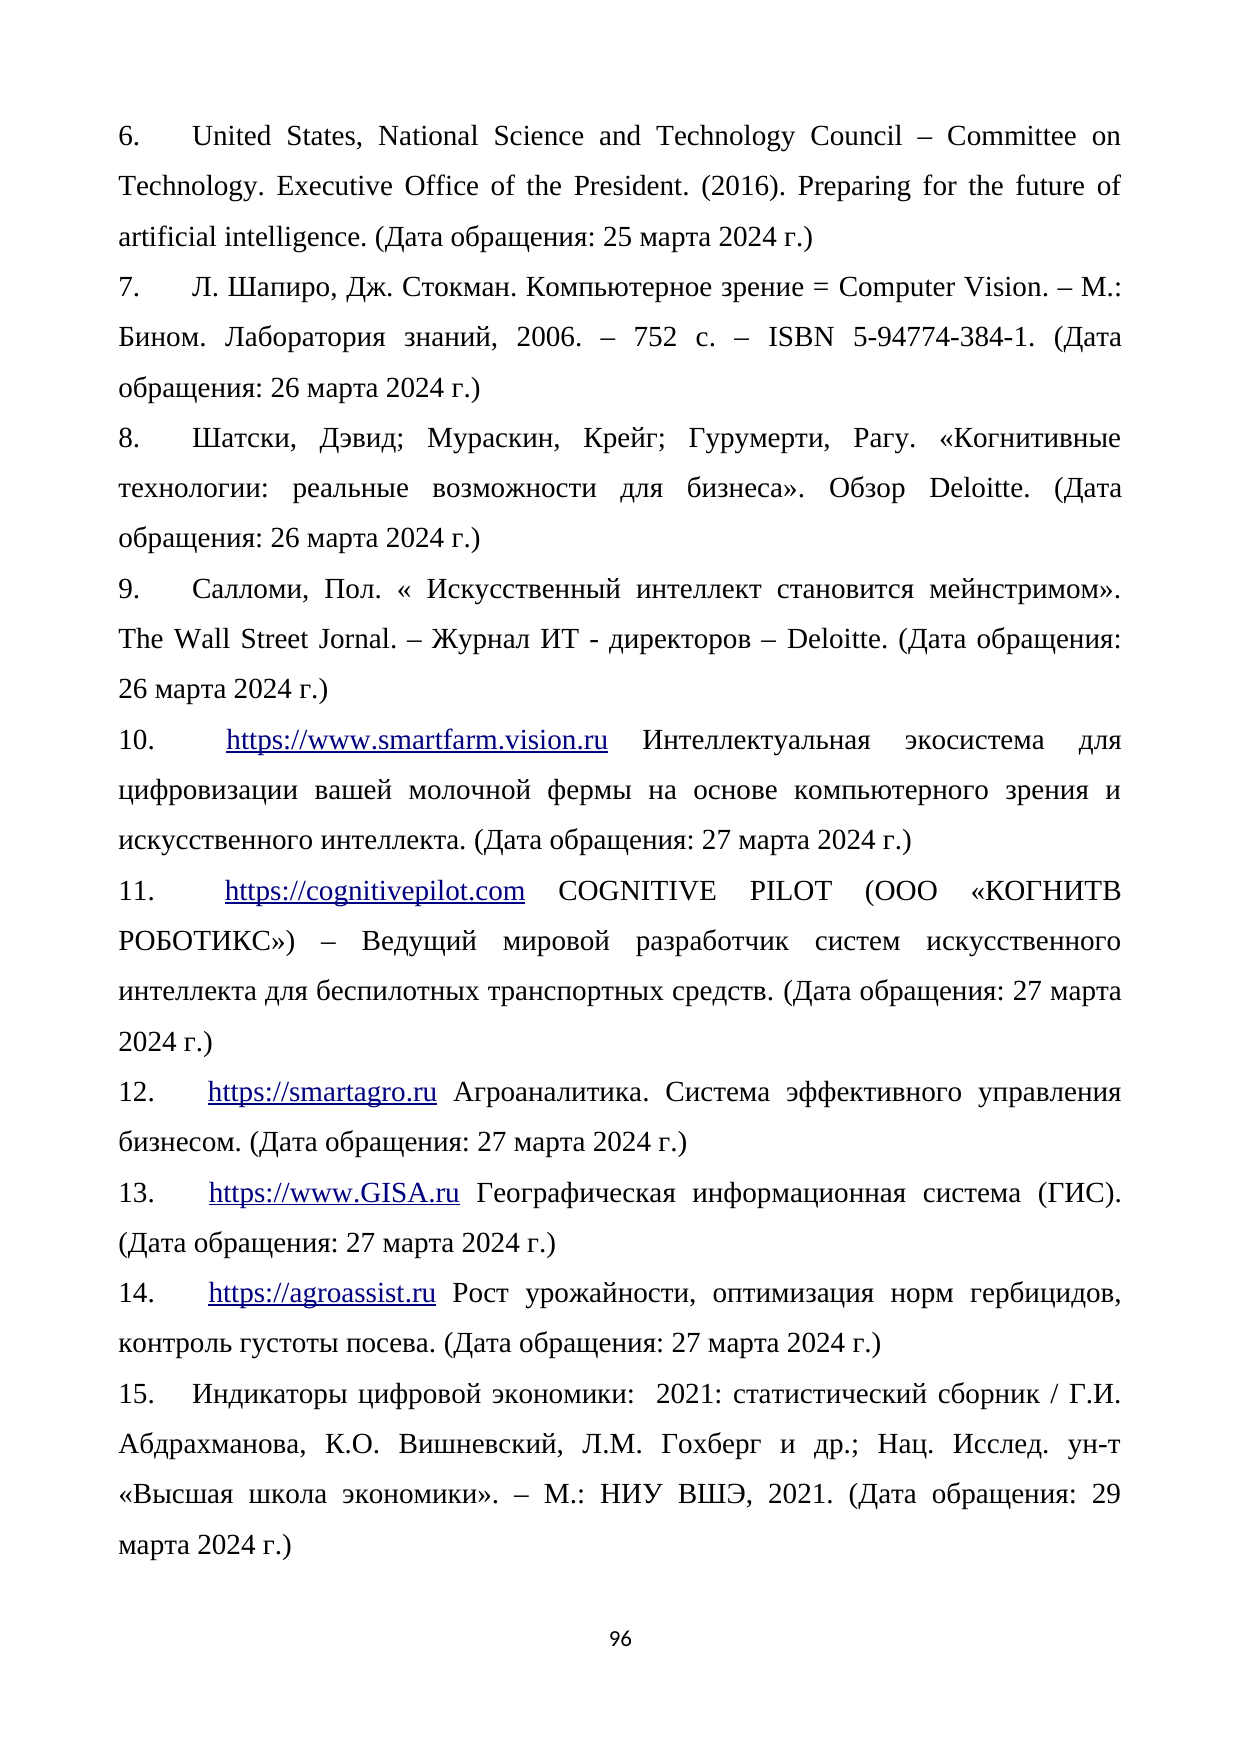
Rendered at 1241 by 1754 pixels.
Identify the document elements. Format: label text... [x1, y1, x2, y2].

list Салломи, Пол. « Искусственный интеллект становится мейнстримом». The Wall Street Jornal. – Журнал ИТ - директоров – Deloitte. (Дата обращения: 26 марта 2024 г.) [118, 571, 1122, 705]
list Шатски, Дэвид; Мураскин, Крейг; Гурумерти, Рагу. «Когнитивные технологии: реальные возможности для бизнеса». Обзор Deloitte. (Дата обращения: 26 марта 2024 г.) [118, 420, 1122, 554]
list https://cognitivepilot.com COGNITIVE PILOT (ООО «КОГНИТВ РОБОТИКС») – Ведущий мировой разработчик систем искусственного интеллекта для беспилотных транспортных средств. (Дата обращения: 27 марта 2024 г.) [118, 873, 1122, 1057]
list https://agroassist.ru Рост урожайности, оптимизация норм гербицидов, контроль густоты посева. (Дата обращения: 27 марта 2024 г.) [118, 1275, 1122, 1359]
list https://smartagro.ru Агроаналитика. Система эффективного управления бизнесом. (Дата обращения: 27 марта 2024 г.) [118, 1074, 1122, 1158]
list United States, National Science and Technology Council – Committee on Technology. Executive Office of the President. (2016). Preparing for the future of artificial intelligence. (Дата обращения: 25 марта 2024 г.) [118, 118, 1122, 252]
list https://www.GISA.ru Географическая информационная система (ГИС). (Дата обращения: 27 марта 2024 г.) [118, 1175, 1122, 1258]
list Индикаторы цифровой экономики: 2021: статистический сборник / Г.И. Абдрахманова, К.О. Вишневский, Л.М. Гохберг и др.; Нац. Исслед. ун-т «Высшая школа экономики». – М.: НИУ ВШЭ, 2021. (Дата обращения: 29 марта 2024 г.) [118, 1376, 1122, 1560]
list Л. Шапиро, Дж. Стокман. Компьютерное зрение = Computer Vision. – М.: Бином. Лаборатория знаний, 2006. – 752 с. – ISBN 5-94774-384-1. (Дата обращения: 26 марта 2024 г.) [118, 269, 1122, 403]
list https://www.smartfarm.vision.ru Интеллектуальная экосистема для цифровизации вашей молочной фермы на основе компьютерного зрения и искусственного интеллекта. (Дата обращения: 27 марта 2024 г.) [118, 722, 1122, 856]
